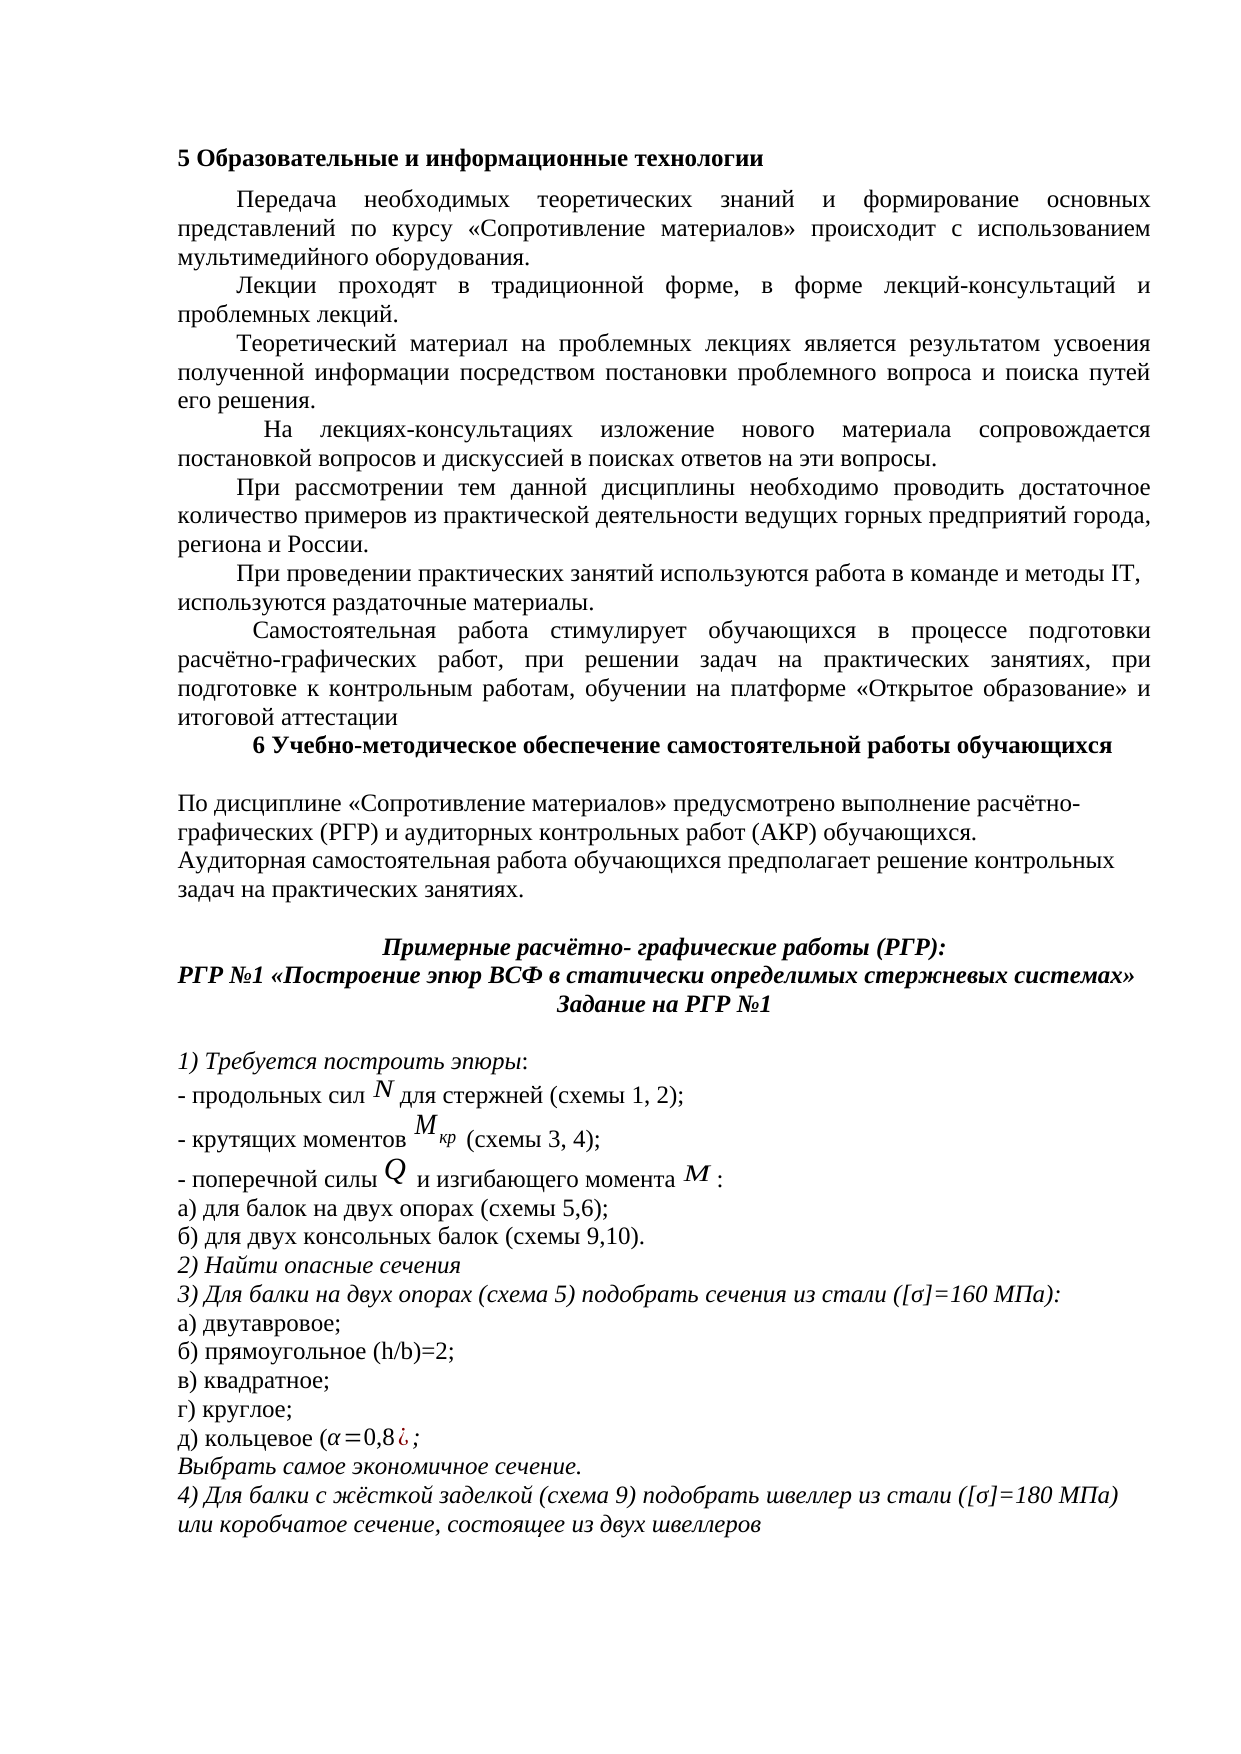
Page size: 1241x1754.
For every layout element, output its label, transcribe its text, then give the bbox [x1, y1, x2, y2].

text 1) Требуется построить эпюры: [177, 1046, 1152, 1075]
text РГР №1 «Построение эпюр ВСФ в статически определимых стержневых системах» [177, 961, 1152, 989]
text Передача необходимых теоретических знаний и формирование основных представлений по курсу «Сопротивление материалов» происходит с использованием мультимедийного оборудования. [177, 184, 1152, 271]
text По дисциплине «Сопротивление материалов» предусмотрено выполнение расчётно-графических (РГР) и аудиторных контрольных работ (АКР) обучающихся. [177, 788, 1152, 846]
text б) прямоугольное (h/b)=2; [177, 1336, 1152, 1365]
text а) двутавровое; [177, 1308, 1152, 1336]
text 6 Учебно-методическое обеспечение самостоятельной работы обучающихся [177, 731, 1152, 759]
text б) для двух консольных балок (схемы 9,10). [177, 1221, 1152, 1250]
text д) кольцевое ( [177, 1423, 1152, 1451]
subtitle 5 Образовательные и информационные технологии [177, 143, 1152, 172]
text а) для балок на двух опорах (схемы 5,6); [177, 1193, 1152, 1221]
list Найти опасные сечения [177, 1250, 1152, 1279]
text Лекции проходят в традиционной форме, в форме лекций-консультаций и проблемных лекций. [177, 271, 1152, 328]
text На лекциях-консультациях изложение нового материала сопровождается постановкой вопросов и дискуссией в поисках ответов на эти вопросы. [177, 414, 1152, 472]
text в) квадратное; [177, 1365, 1152, 1394]
text Теоретический материал на проблемных лекциях является результатом усвоения полученной информации посредством постановки проблемного вопроса и поиска путей его решения. [177, 328, 1152, 414]
text Задание на РГР №1 [177, 989, 1152, 1018]
text г) круглое; [177, 1394, 1152, 1423]
text При рассмотрении тем данной дисциплины необходимо проводить достаточное количество примеров из практической деятельности ведущих горных предприятий города, региона и России. [177, 472, 1152, 558]
text - продольных сил для стержней (схемы 1, 2); [177, 1075, 1152, 1108]
text Аудиторная самостоятельная работа обучающихся предполагает решение контрольных задач на практических занятиях. [177, 846, 1152, 903]
text - поперечной силы и изгибающего момента : [177, 1153, 1152, 1193]
text Выбрать самое экономичное сечение. [177, 1451, 1152, 1480]
text При проведении практических занятий используются работа в команде и методы IT, используются раздаточные материалы. [177, 558, 1152, 616]
text 4) Для балки с жёсткой заделкой (схема 9) подобрать швеллер из стали ([σ]=180 МПа) или коробчатое сечение, состоящее из двух швеллеров [177, 1480, 1152, 1538]
text Примерные расчётно- графические работы (РГР): [177, 932, 1152, 961]
list Для балки на двух опорах (схема 5) подобрать сечения из стали ([σ]=160 МПа): [177, 1279, 1152, 1308]
text - крутящих моментов (схемы 3, 4); [177, 1108, 1152, 1153]
text Самостоятельная работа стимулирует обучающихся в процессе подготовки расчётно-графических работ, при решении задач на практических занятиях, при подготовке к контрольным работам, обучении на платформе «Открытое образование» и итоговой аттестации [177, 616, 1152, 731]
